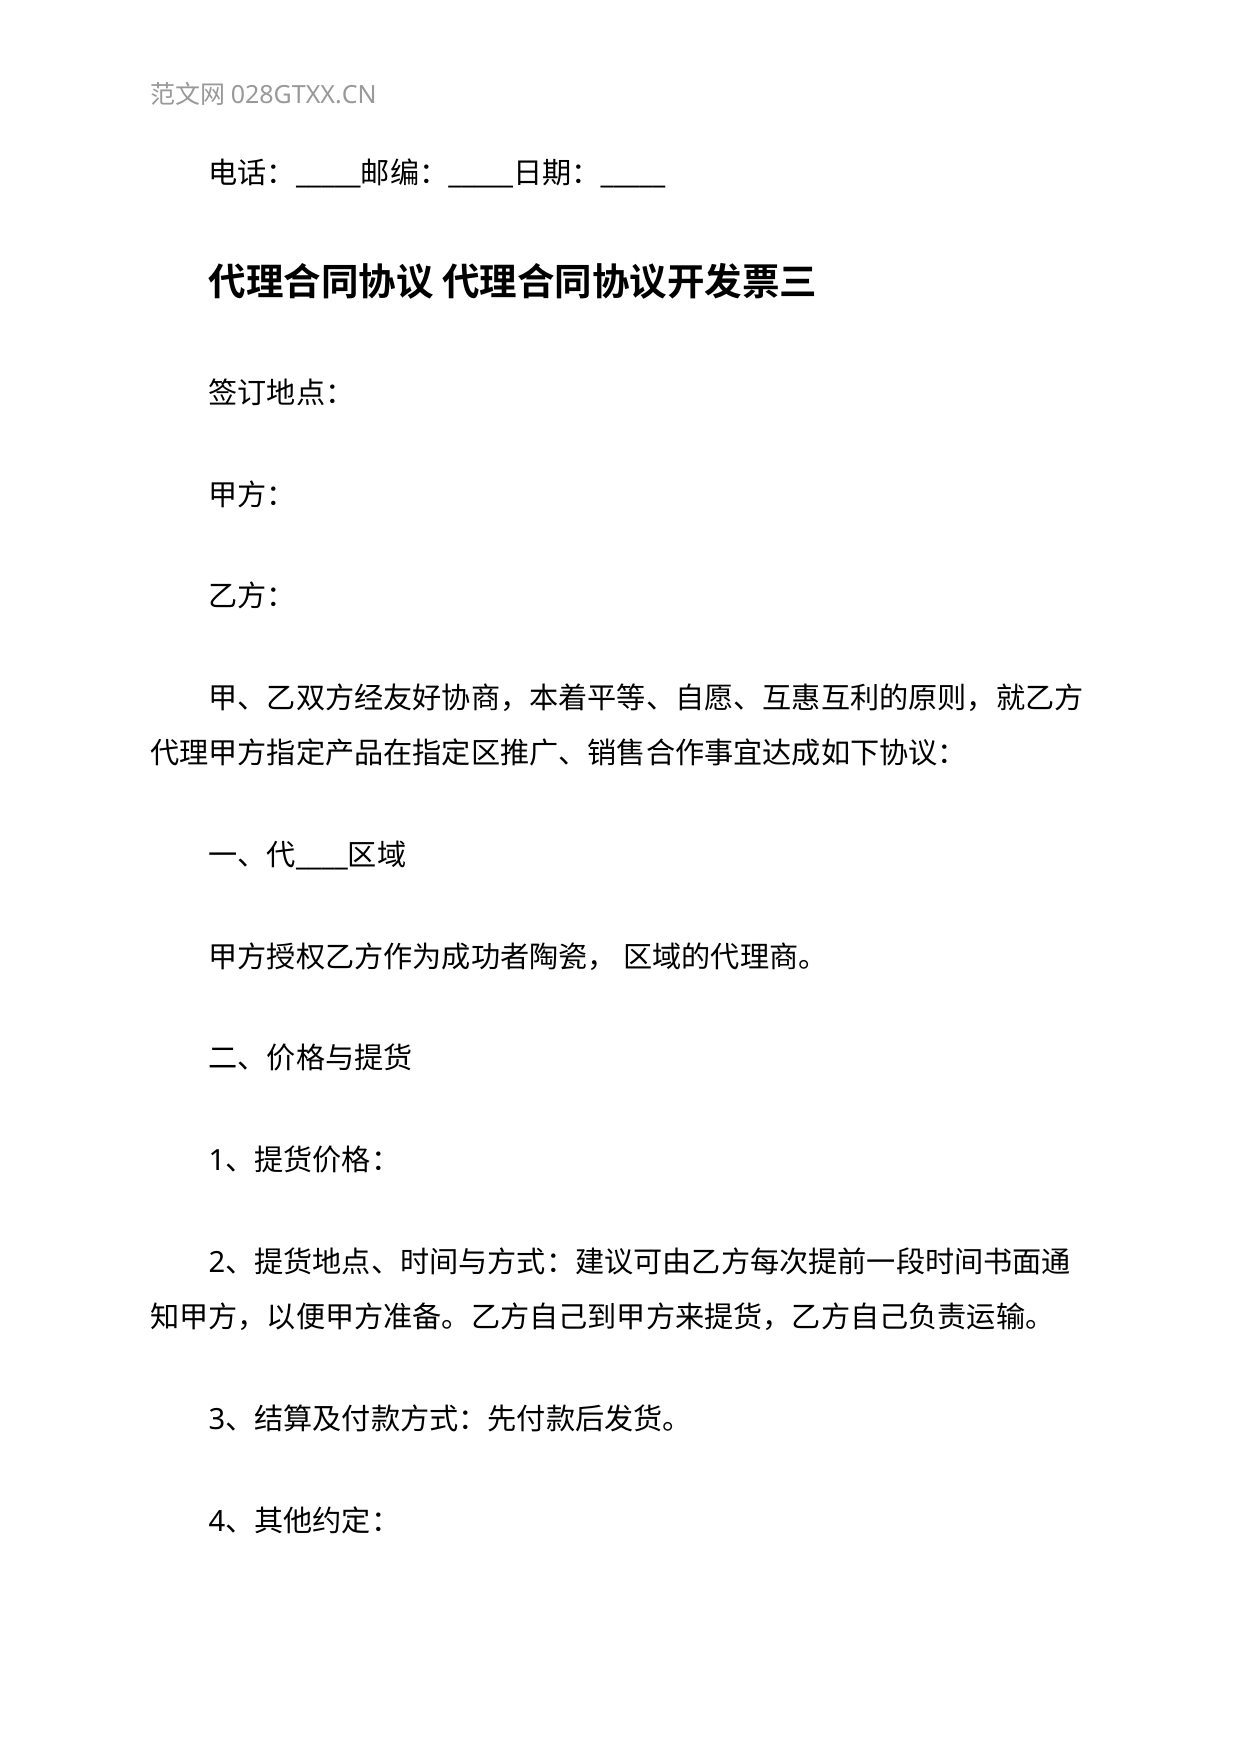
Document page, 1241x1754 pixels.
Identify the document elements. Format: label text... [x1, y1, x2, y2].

text 代理合同协议 代理合同协议开发票三 [150, 252, 1090, 306]
text 签订地点： [150, 369, 1090, 412]
text 乙方： [150, 573, 1090, 615]
text 1、提货价格： [150, 1137, 1090, 1179]
text 甲方： [150, 471, 1090, 513]
text 3、结算及付款方式：先付款后发货。 [150, 1396, 1090, 1438]
text 一、代____区域 [150, 831, 1090, 874]
text 二、价格与提货 [150, 1035, 1090, 1077]
text 甲方授权乙方作为成功者陶瓷， 区域的代理商。 [150, 933, 1090, 976]
text 电话：_____邮编：_____日期：_____ [150, 150, 1090, 192]
text 2、提货地点、时间与方式：建议可由乙方每次提前一段时间书面通知甲方，以便甲方准备。乙方自己到甲方来提货，乙方自己负责运输。 [150, 1239, 1090, 1336]
text 4、其他约定： [150, 1498, 1090, 1540]
text 甲、乙双方经友好协商，本着平等、自愿、互惠互利的原则，就乙方代理甲方指定产品在指定区推广、销售合作事宜达成如下协议： [150, 675, 1090, 772]
